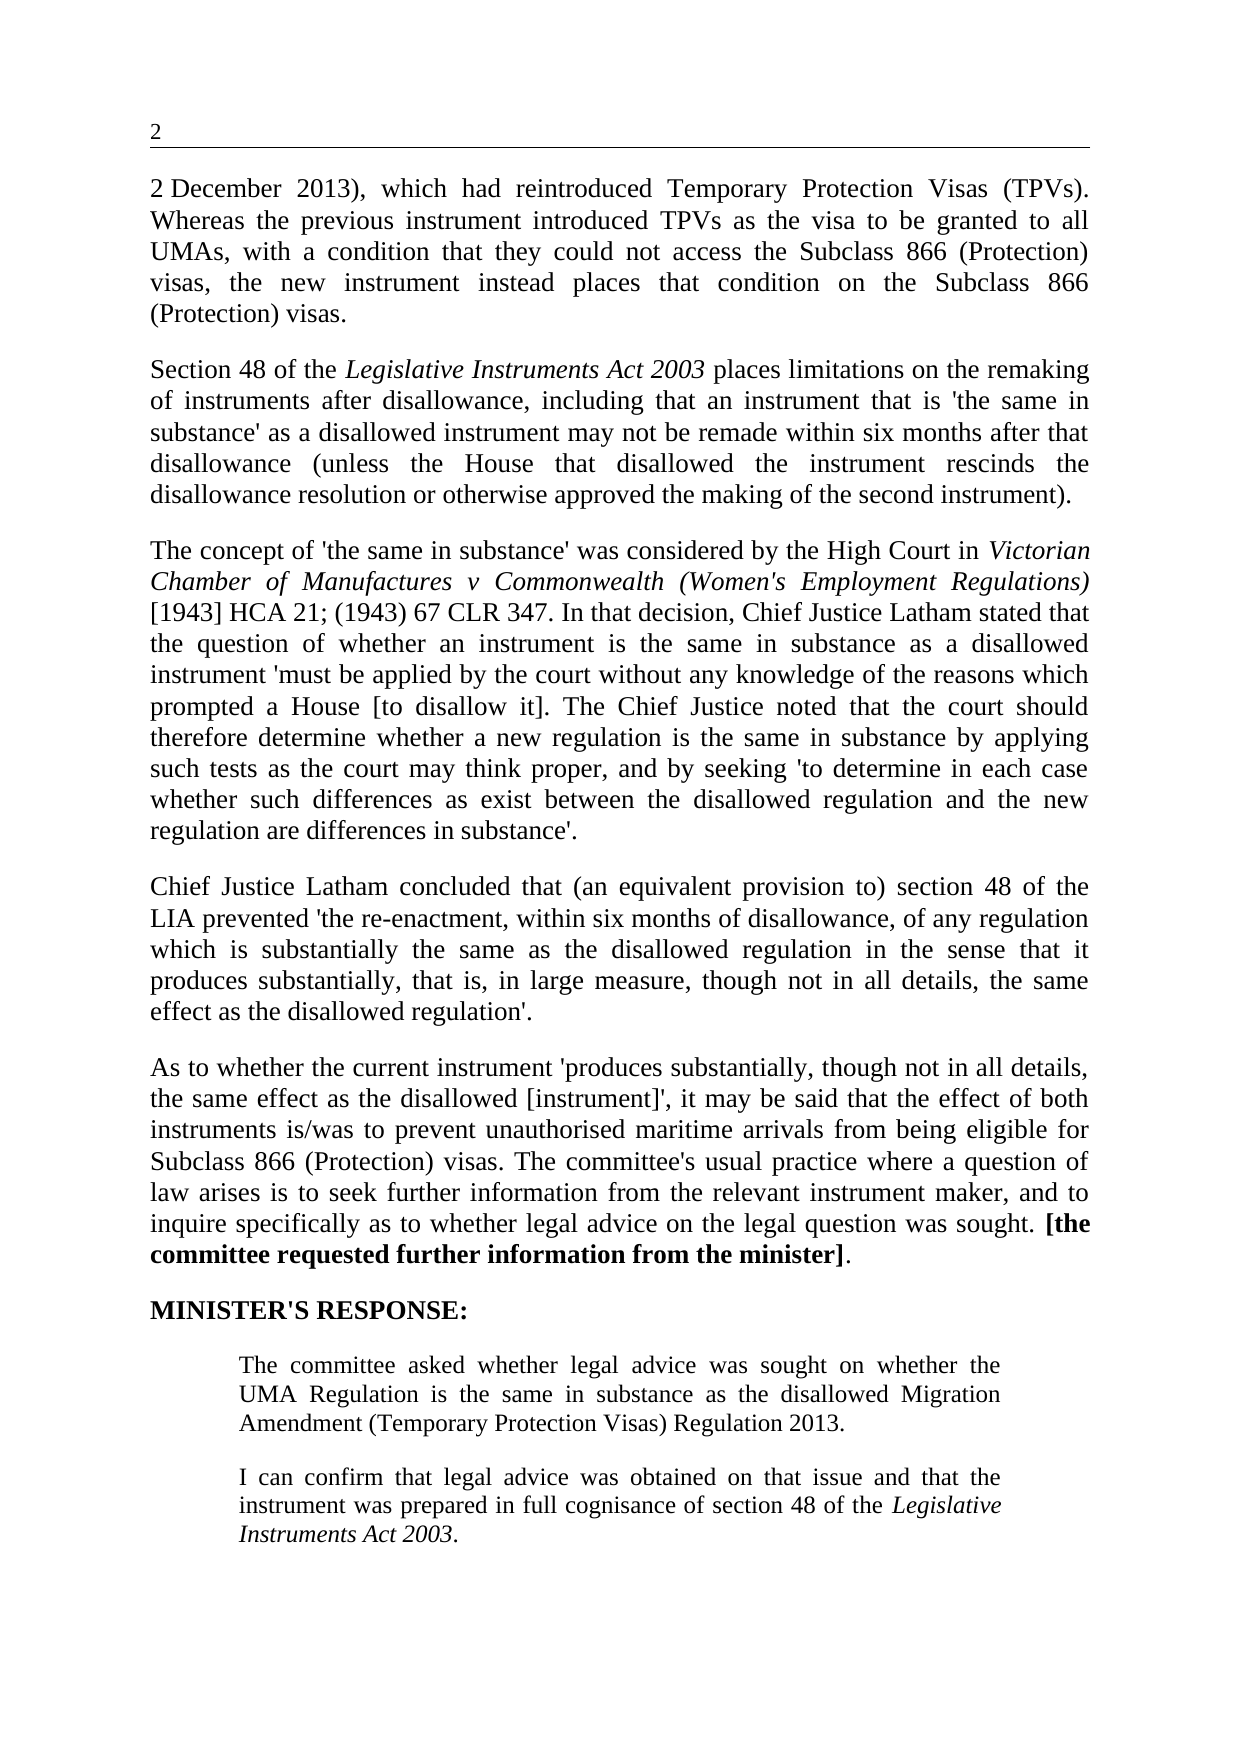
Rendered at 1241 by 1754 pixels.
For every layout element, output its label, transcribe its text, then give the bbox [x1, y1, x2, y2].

text Chief Justice Latham concluded that (an equivalent provision to) section 48 of the LIA prevented 'the re-enactment, within six months of disallowance, of any regulation which is substantially the same as the disallowed regulation in the sense that it produces substantially, that is, in large measure, though not in all details, the same effect as the disallowed regulation'. [150, 871, 1090, 1026]
text The committee asked whether legal advice was sought on whether the UMA Regulation is the same in substance as the disallowed Migration Amendment (Temporary Protection Visas) Regulation 2013. [239, 1350, 1002, 1437]
text Section 48 of the Legislative Instruments Act 2003 places limitations on the remaking of instruments after disallowance, including that an instrument that is 'the same in substance' as a disallowed instrument may not be remade within six months after that disallowance (unless the House that disallowed the instrument rescinds the disallowance resolution or otherwise approved the making of the second instrument). [150, 353, 1090, 509]
text I can confirm that legal advice was obtained on that issue and that the instrument was prepared in full cognisance of section 48 of the Legislative Instruments Act 2003. [239, 1462, 1002, 1548]
text The concept of 'the same in substance' was considered by the High Court in Victorian Chamber of Manufactures v Commonwealth (Women's Employment Regulations) [1943] HCA 21; (1943) 67 CLR 347. In that decision, Chief Justice Latham stated that the question of whether an instrument is the same in substance as a disallowed instrument 'must be applied by the court without any knowledge of the reasons which prompted a House [to disallow it]. The Chief Justice noted that the court should therefore determine whether a new regulation is the same in substance by applying such tests as the court may think proper, and by seeking 'to determine in each case whether such differences as exist between the disallowed regulation and the new regulation are differences in substance'. [150, 534, 1090, 846]
text As to whether the current instrument 'produces substantially, though not in all details, the same effect as the disallowed [instrument]', it may be said that the effect of both instruments is/was to prevent unauthorised maritime arrivals from being eligible for Subclass 866 (Protection) visas. The committee's usual practice where a question of law arises is to seek further information from the relevant instrument maker, and to inquire specifically as to whether legal advice on the legal question was sought. [the committee requested further information from the minister]. [150, 1051, 1090, 1269]
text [150, 173, 1090, 328]
list MINISTER'S RESPONSE: [150, 1294, 1090, 1325]
